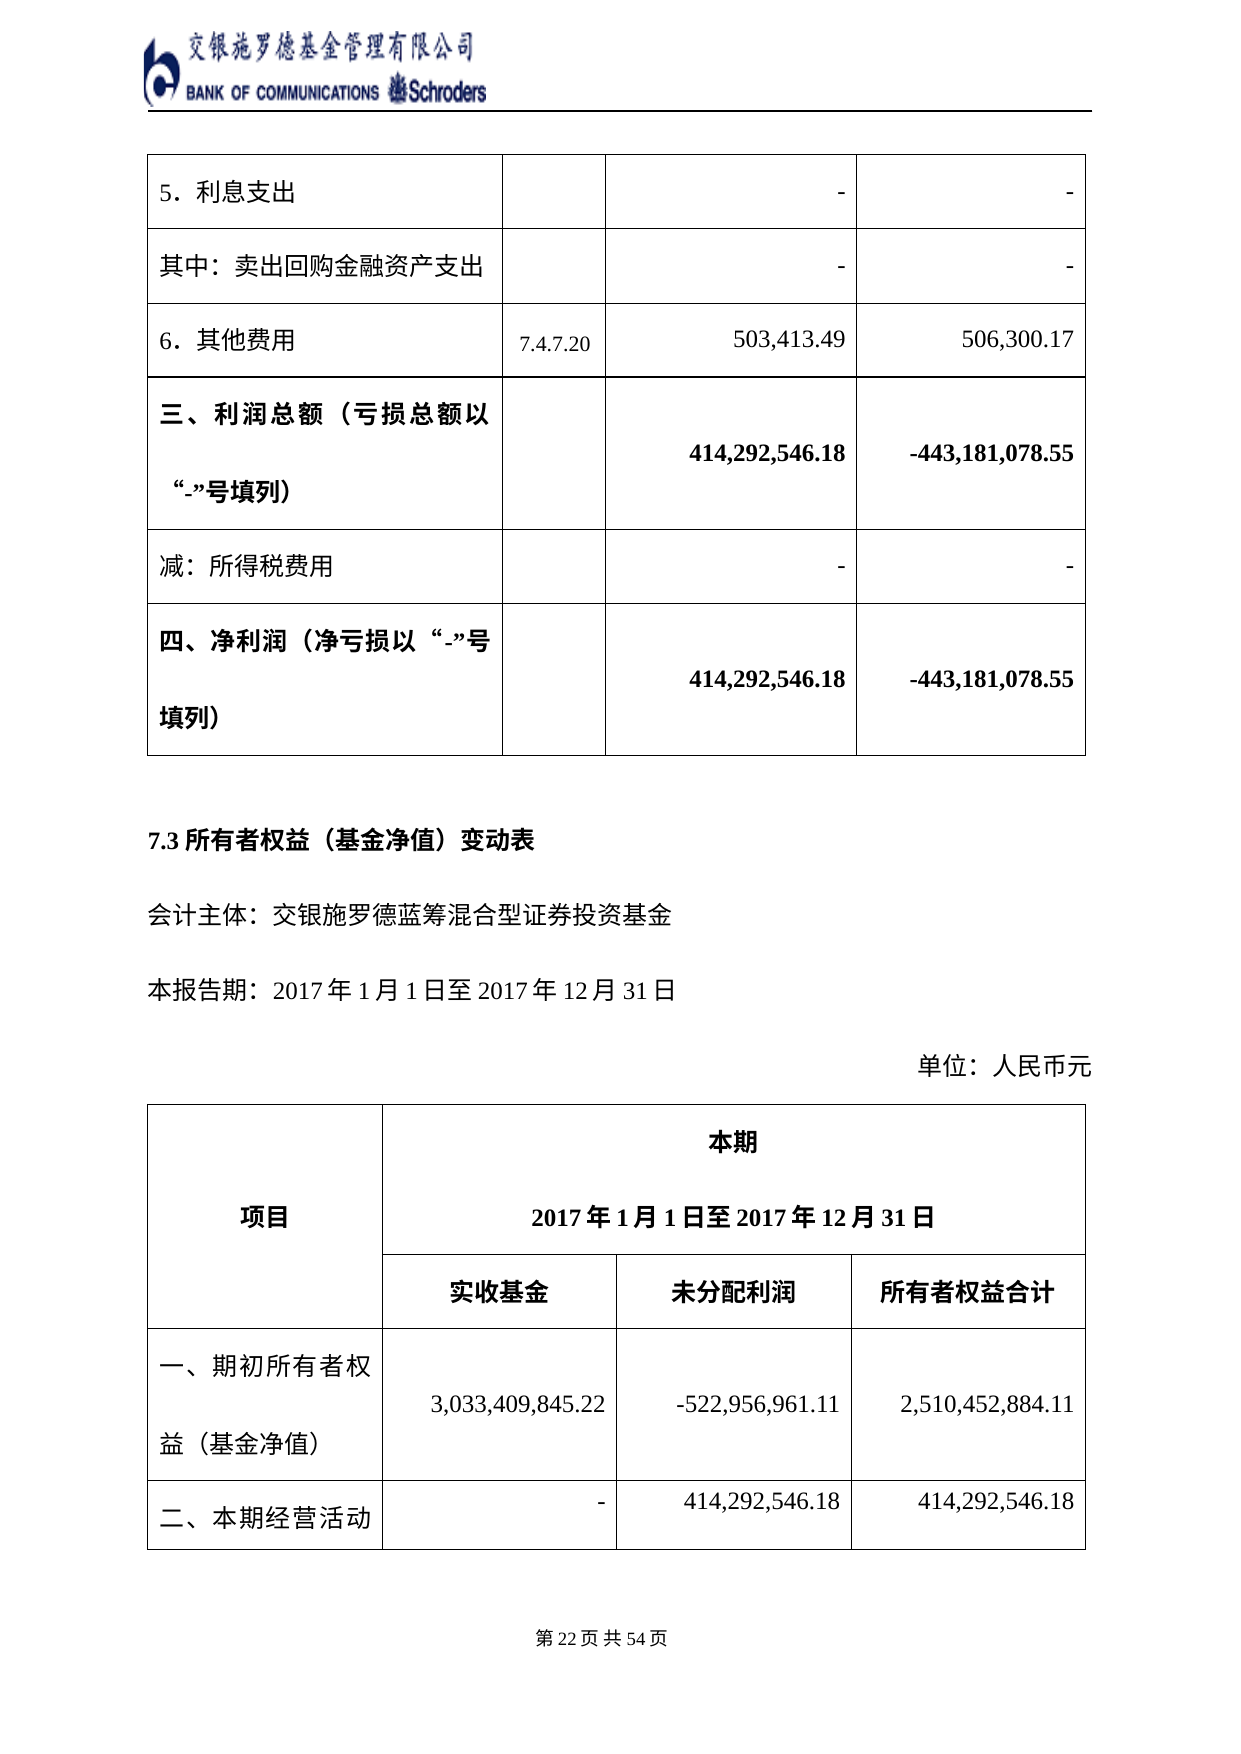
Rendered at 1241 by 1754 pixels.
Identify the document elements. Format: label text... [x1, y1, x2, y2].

table_cell - [857, 155, 1085, 228]
table_header 项目 [148, 1105, 382, 1328]
table_cell [503, 229, 605, 302]
table_cell [503, 604, 605, 754]
table_cell -522,956,961.11 [617, 1329, 851, 1480]
table_cell - [606, 155, 856, 228]
table_cell [503, 155, 605, 228]
picture [143, 31, 486, 107]
text 本报告期：2017年1月1日至2017年12月31日 [148, 956, 1092, 1021]
table_cell 5．利息支出 [148, 155, 502, 228]
subtitle 7.3 所有者权益（基金净值）变动表 [148, 806, 1092, 871]
table_cell -443,181,078.55 [857, 378, 1085, 528]
table_cell - [606, 530, 856, 602]
table_cell [503, 378, 605, 528]
text 单位：人民币元 [149, 1032, 1092, 1097]
table_cell 414,292,546.18 [606, 604, 856, 754]
table_cell -443,181,078.55 [857, 604, 1085, 754]
table_cell 所有者权益合计 [852, 1255, 1085, 1328]
table_cell [503, 530, 605, 602]
table_cell - [857, 530, 1085, 602]
table_header 本期 2017年1月1日至2017年12月31日 [383, 1105, 1085, 1254]
table_cell 3,033,409,845.22 [383, 1329, 616, 1480]
table_cell 6．其他费用 [148, 304, 502, 376]
table_cell 2,510,452,884.11 [852, 1329, 1085, 1480]
table_cell 414,292,546.18 [606, 378, 856, 528]
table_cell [148, 1481, 382, 1549]
table_cell 三、利润总额（亏损总额以“-”号填列） [148, 378, 502, 528]
table_cell - [606, 229, 856, 302]
table_cell 四、净利润（净亏损以“-”号填列） [148, 604, 502, 754]
table_cell 一、期初所有者权益（基金净值） [148, 1329, 382, 1480]
table_cell 414,292,546.18 [852, 1481, 1085, 1549]
table_cell 实收基金 [383, 1255, 616, 1328]
table_cell 503,413.49 [606, 304, 856, 376]
table_cell 未分配利润 [617, 1255, 851, 1328]
table_cell 414,292,546.18 [617, 1481, 851, 1549]
table_cell 506,300.17 [857, 304, 1085, 376]
table_cell - [857, 229, 1085, 302]
table_cell 减：所得税费用 [148, 530, 502, 602]
table_cell - [383, 1481, 616, 1549]
text 会计主体：交银施罗德蓝筹混合型证券投资基金 [148, 881, 1092, 946]
table_cell 7.4.7.20 [503, 304, 605, 376]
table_cell 其中：卖出回购金融资产支出 [148, 229, 502, 302]
